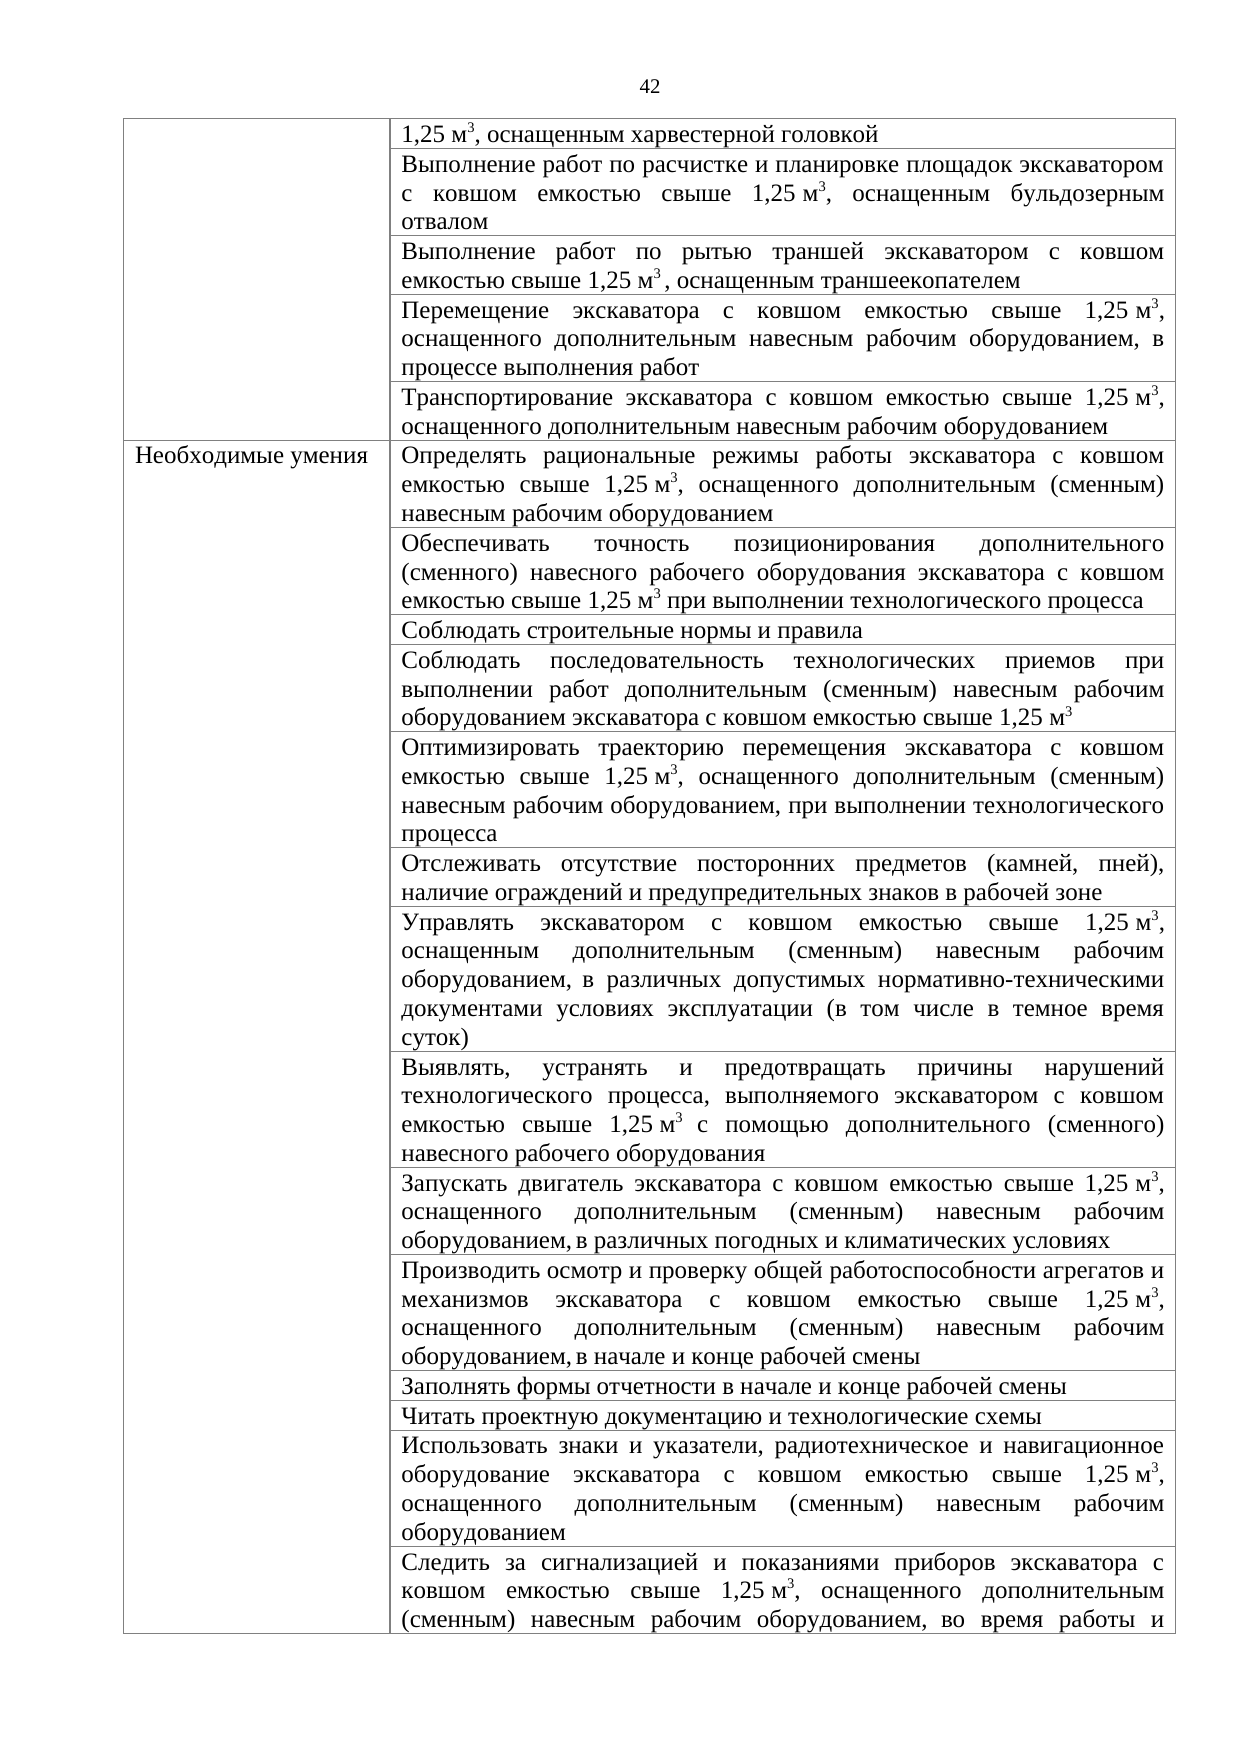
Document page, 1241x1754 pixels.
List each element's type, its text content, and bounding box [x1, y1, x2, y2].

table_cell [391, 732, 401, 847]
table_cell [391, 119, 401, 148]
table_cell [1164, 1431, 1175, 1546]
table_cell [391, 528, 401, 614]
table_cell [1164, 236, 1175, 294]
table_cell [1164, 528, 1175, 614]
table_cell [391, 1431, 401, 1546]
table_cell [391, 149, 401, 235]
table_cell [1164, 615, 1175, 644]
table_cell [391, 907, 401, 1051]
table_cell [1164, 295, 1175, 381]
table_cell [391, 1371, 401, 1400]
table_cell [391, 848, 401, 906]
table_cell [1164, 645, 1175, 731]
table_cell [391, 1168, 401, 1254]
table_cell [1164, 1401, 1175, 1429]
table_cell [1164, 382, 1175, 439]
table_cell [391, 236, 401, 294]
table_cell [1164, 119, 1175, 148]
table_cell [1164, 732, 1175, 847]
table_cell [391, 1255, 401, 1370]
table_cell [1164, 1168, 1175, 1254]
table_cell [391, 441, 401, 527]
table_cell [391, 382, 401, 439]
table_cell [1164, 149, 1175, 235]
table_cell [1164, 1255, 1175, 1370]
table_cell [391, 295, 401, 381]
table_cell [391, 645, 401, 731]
table_cell Необходимые умения [124, 441, 389, 1633]
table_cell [391, 1547, 1175, 1633]
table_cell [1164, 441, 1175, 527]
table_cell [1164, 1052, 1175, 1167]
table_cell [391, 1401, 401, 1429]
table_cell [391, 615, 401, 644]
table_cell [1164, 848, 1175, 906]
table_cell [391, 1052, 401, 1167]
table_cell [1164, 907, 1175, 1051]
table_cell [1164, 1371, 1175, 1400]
